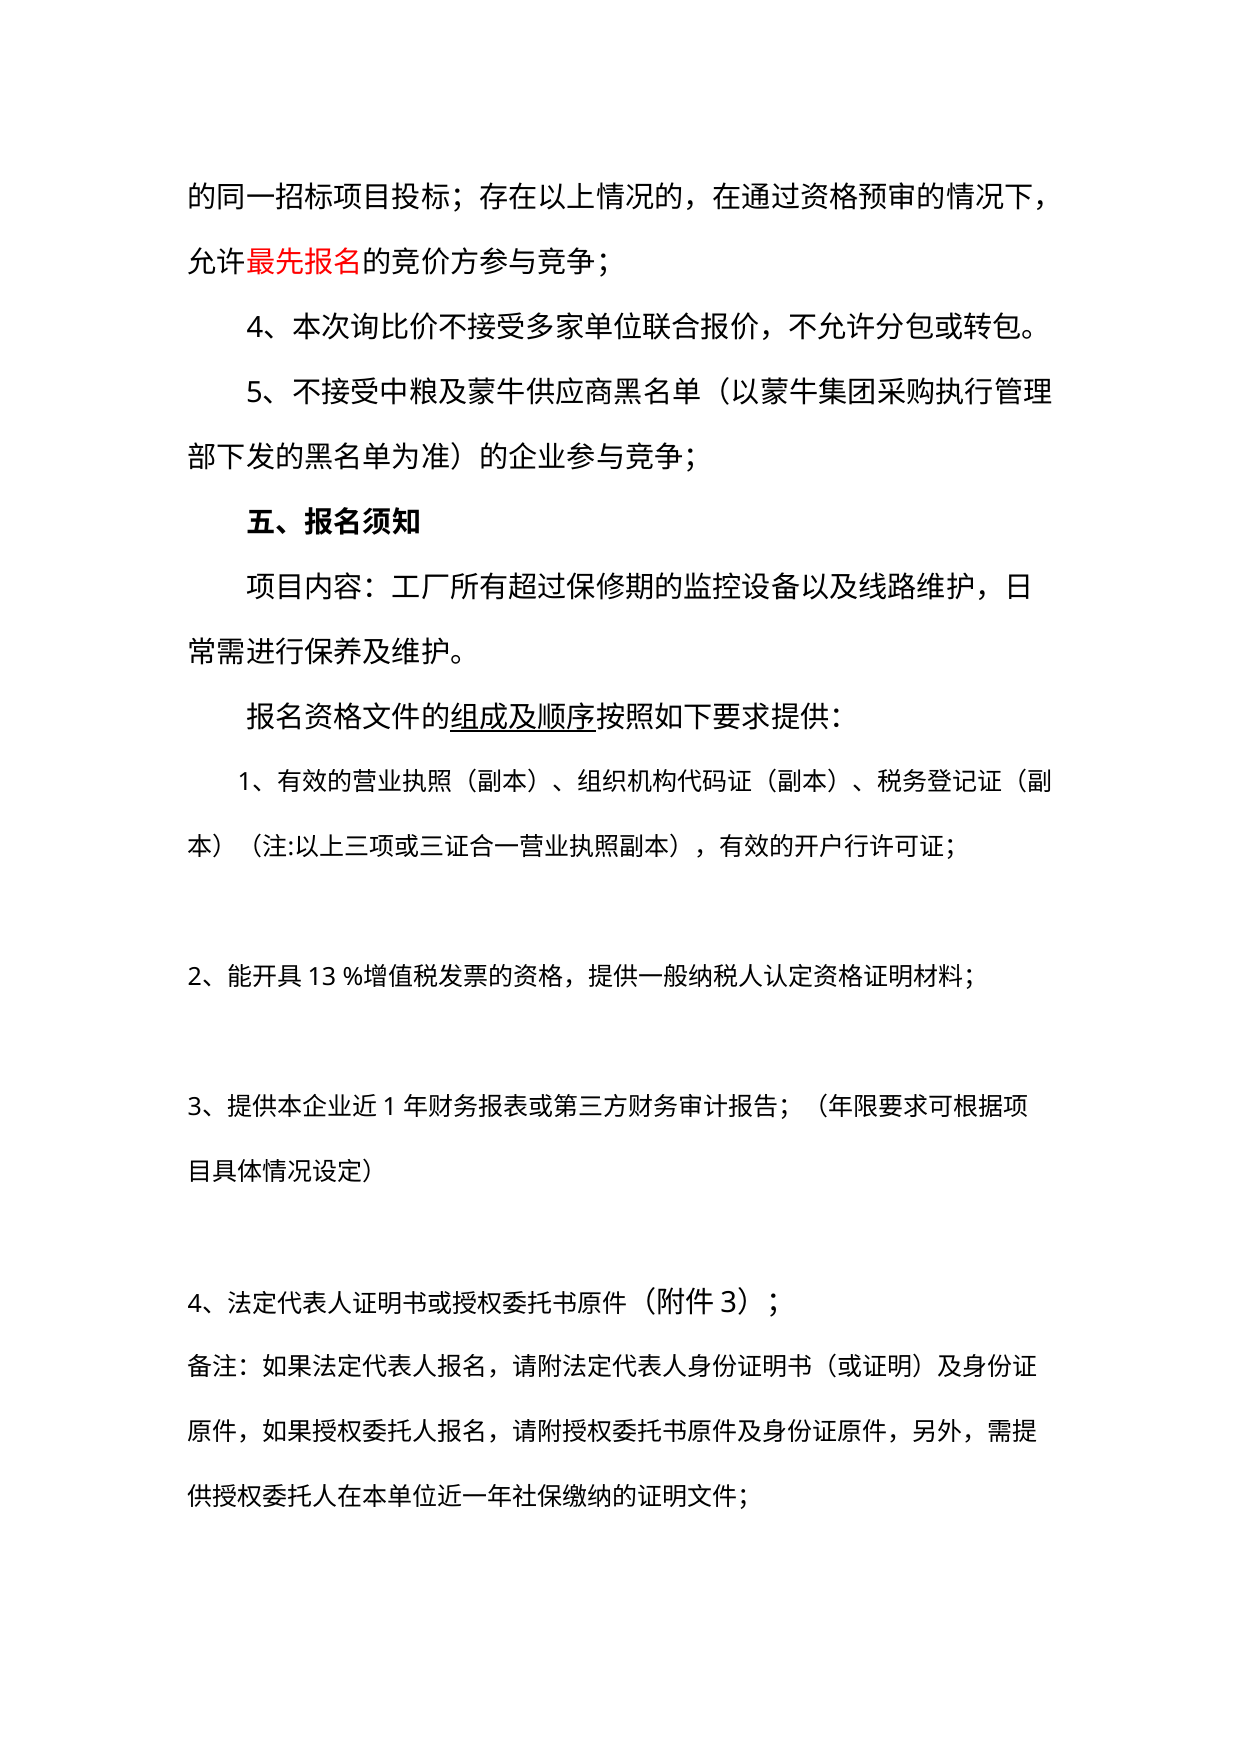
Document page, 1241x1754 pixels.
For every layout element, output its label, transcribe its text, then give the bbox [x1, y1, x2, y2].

text 项目内容：工厂所有超过保修期的监控设备以及线路维护，日常需进行保养及维护。 [187, 552, 1053, 682]
text 五、报名须知 [187, 487, 1053, 552]
text 报名资格文件的组成及顺序按照如下要求提供： [187, 682, 1053, 747]
text 5、不接受中粮及蒙牛供应商黑名单（以蒙牛集团采购执行管理部下发的黑名单为准）的企业参与竞争； [187, 357, 1053, 487]
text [187, 747, 1053, 1527]
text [187, 162, 1053, 292]
text 4、本次询比价不接受多家单位联合报价，不允许分包或转包。 [187, 292, 1044, 357]
